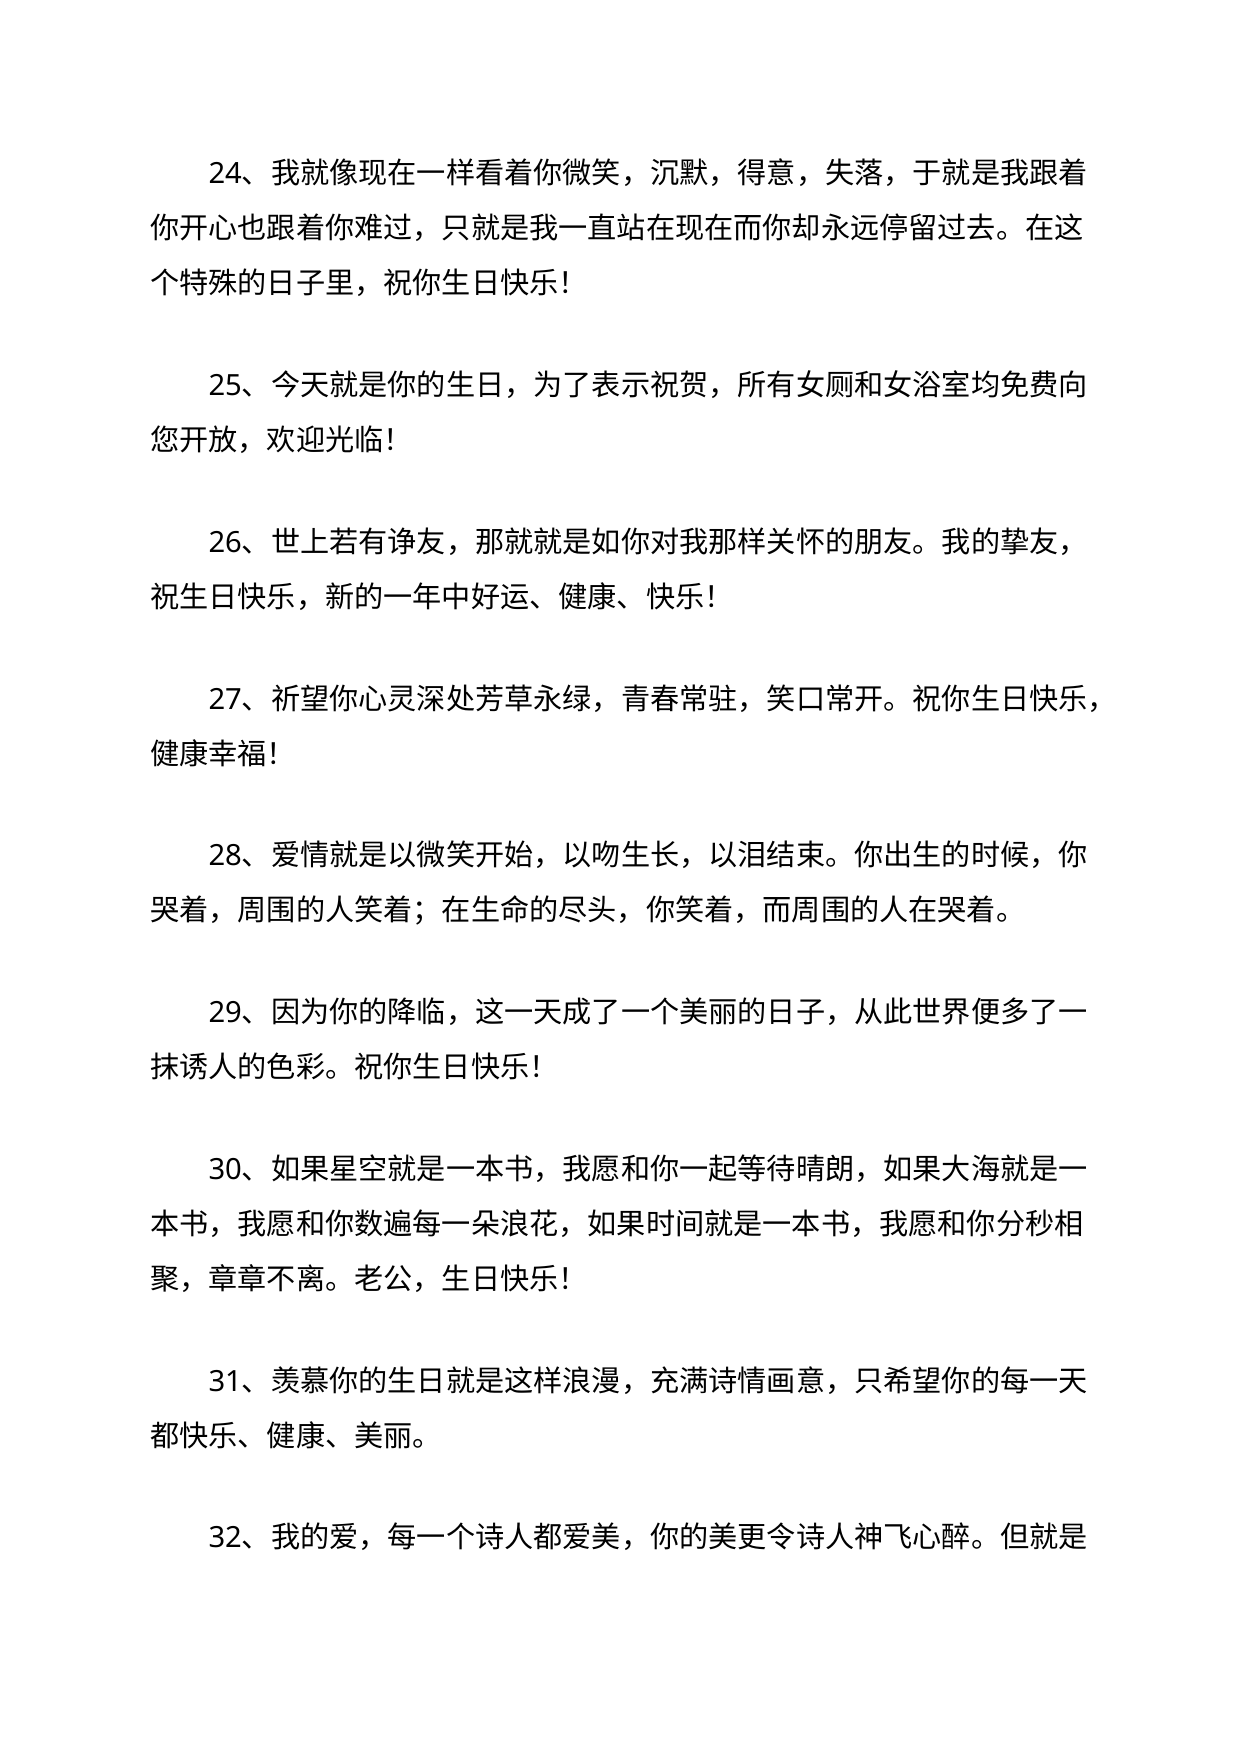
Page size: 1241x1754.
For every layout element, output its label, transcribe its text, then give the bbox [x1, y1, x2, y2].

text 25、今天就是你的生日，为了表示祝贺，所有女厕和女浴室均免费向您开放，欢迎光临！ [150, 362, 1090, 459]
text 28、爱情就是以微笑开始，以吻生长，以泪结束。你出生的时候，你哭着，周围的人笑着；在生命的尽头，你笑着，而周围的人在哭着。 [150, 832, 1090, 929]
text 24、我就像现在一样看着你微笑，沉默，得意，失落，于就是我跟着你开心也跟着你难过，只就是我一直站在现在而你却永远停留过去。在这个特殊的日子里，祝你生日快乐！ [150, 150, 1090, 302]
text 26、世上若有诤友，那就就是如你对我那样关怀的朋友。我的挚友，祝生日快乐，新的一年中好运、健康、快乐！ [150, 518, 1090, 616]
text 30、如果星空就是一本书，我愿和你一起等待晴朗，如果大海就是一本书，我愿和你数遍每一朵浪花，如果时间就是一本书，我愿和你分秒相聚，章章不离。老公，生日快乐！ [150, 1146, 1090, 1298]
text 31、羡慕你的生日就是这样浪漫，充满诗情画意，只希望你的每一天都快乐、健康、美丽。 [150, 1357, 1090, 1454]
text 27、祈望你心灵深处芳草永绿，青春常驻，笑口常开。祝你生日快乐，健康幸福！ [150, 675, 1090, 772]
text 29、因为你的降临，这一天成了一个美丽的日子，从此世界便多了一抹诱人的色彩。祝你生日快乐！ [150, 989, 1090, 1086]
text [150, 1514, 1090, 1556]
